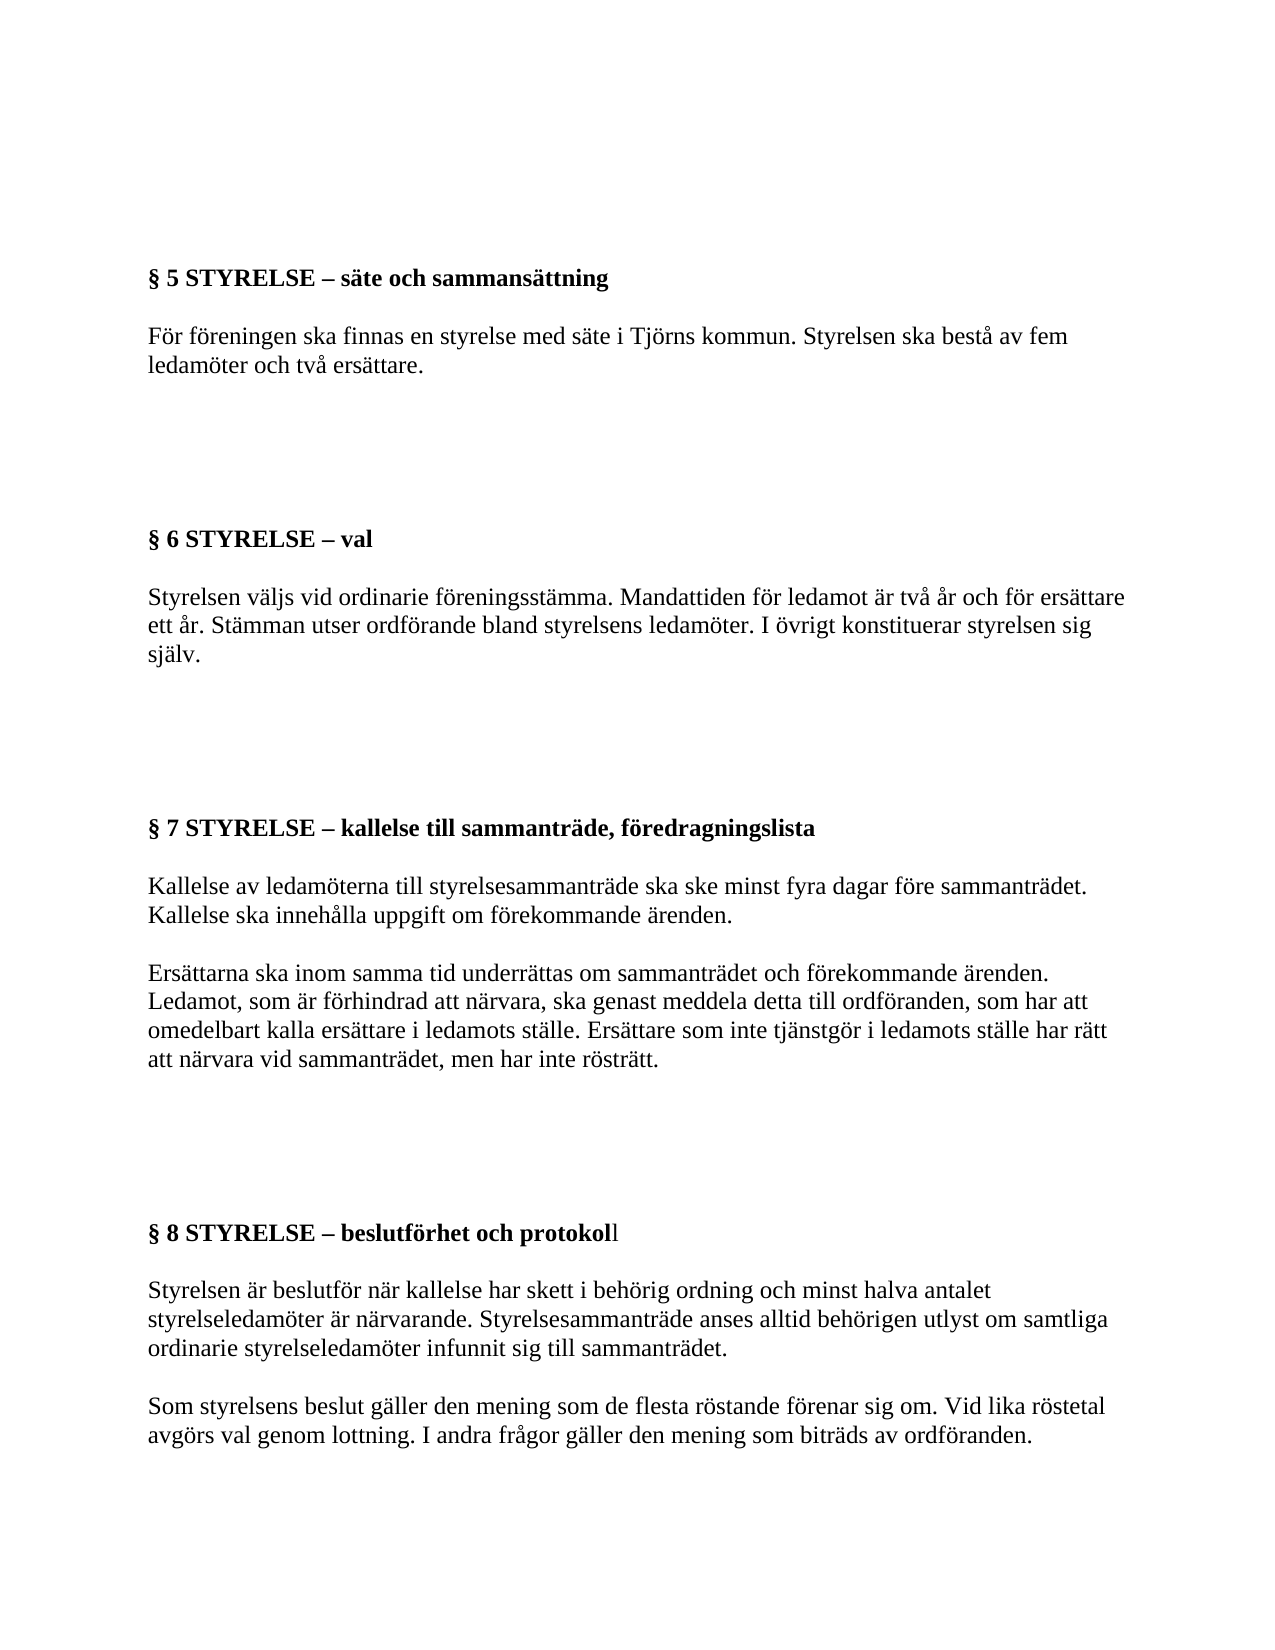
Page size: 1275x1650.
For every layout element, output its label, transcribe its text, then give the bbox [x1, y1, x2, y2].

text Som styrelsens beslut gäller den mening som de flesta röstande förenar sig om. Vid lika röstetal avgörs val genom lottning. I andra frågor gäller den mening som biträds av ordföranden. [148, 1391, 1127, 1448]
text § 7 STYRELSE – kallelse till sammanträde, föredragningslista [148, 813, 1127, 842]
text § 6 STYRELSE – val [148, 524, 1127, 553]
text Kallelse av ledamöterna till styrelsesammanträde ska ske minst fyra dagar före sammanträdet. Kallelse ska innehålla uppgift om förekommande ärenden. [148, 871, 1127, 928]
text För föreningen ska finnas en styrelse med säte i Tjörns kommun. Styrelsen ska bestå av fem ledamöter och två ersättare. [148, 321, 1127, 379]
text § 5 STYRELSE – säte och sammansättning [148, 263, 1127, 292]
text Styrelsen är beslutför när kallelse har skett i behörig ordning och minst halva antalet styrelseledamöter är närvarande. Styrelsesammanträde anses alltid behörigen utlyst om samtliga ordinarie styrelseledamöter infunnit sig till sammanträdet. [148, 1276, 1127, 1362]
text § 8 STYRELSE – beslutförhet och protokoll [148, 1218, 1127, 1246]
text Styrelsen väljs vid ordinarie föreningsstämma. Mandattiden för ledamot är två år och för ersättare ett år. Stämman utser ordförande bland styrelsens ledamöter. I övrigt konstituerar styrelsen sig själv. [148, 582, 1127, 668]
text Ersättarna ska inom samma tid underrättas om sammanträdet och förekommande ärenden. Ledamot, som är förhindrad att närvara, ska genast meddela detta till ordföranden, som har att omedelbart kalla ersättare i ledamots ställe. Ersättare som inte tjänstgör i ledamots ställe har rätt att närvara vid sammanträdet, men har inte rösträtt. [148, 958, 1127, 1073]
